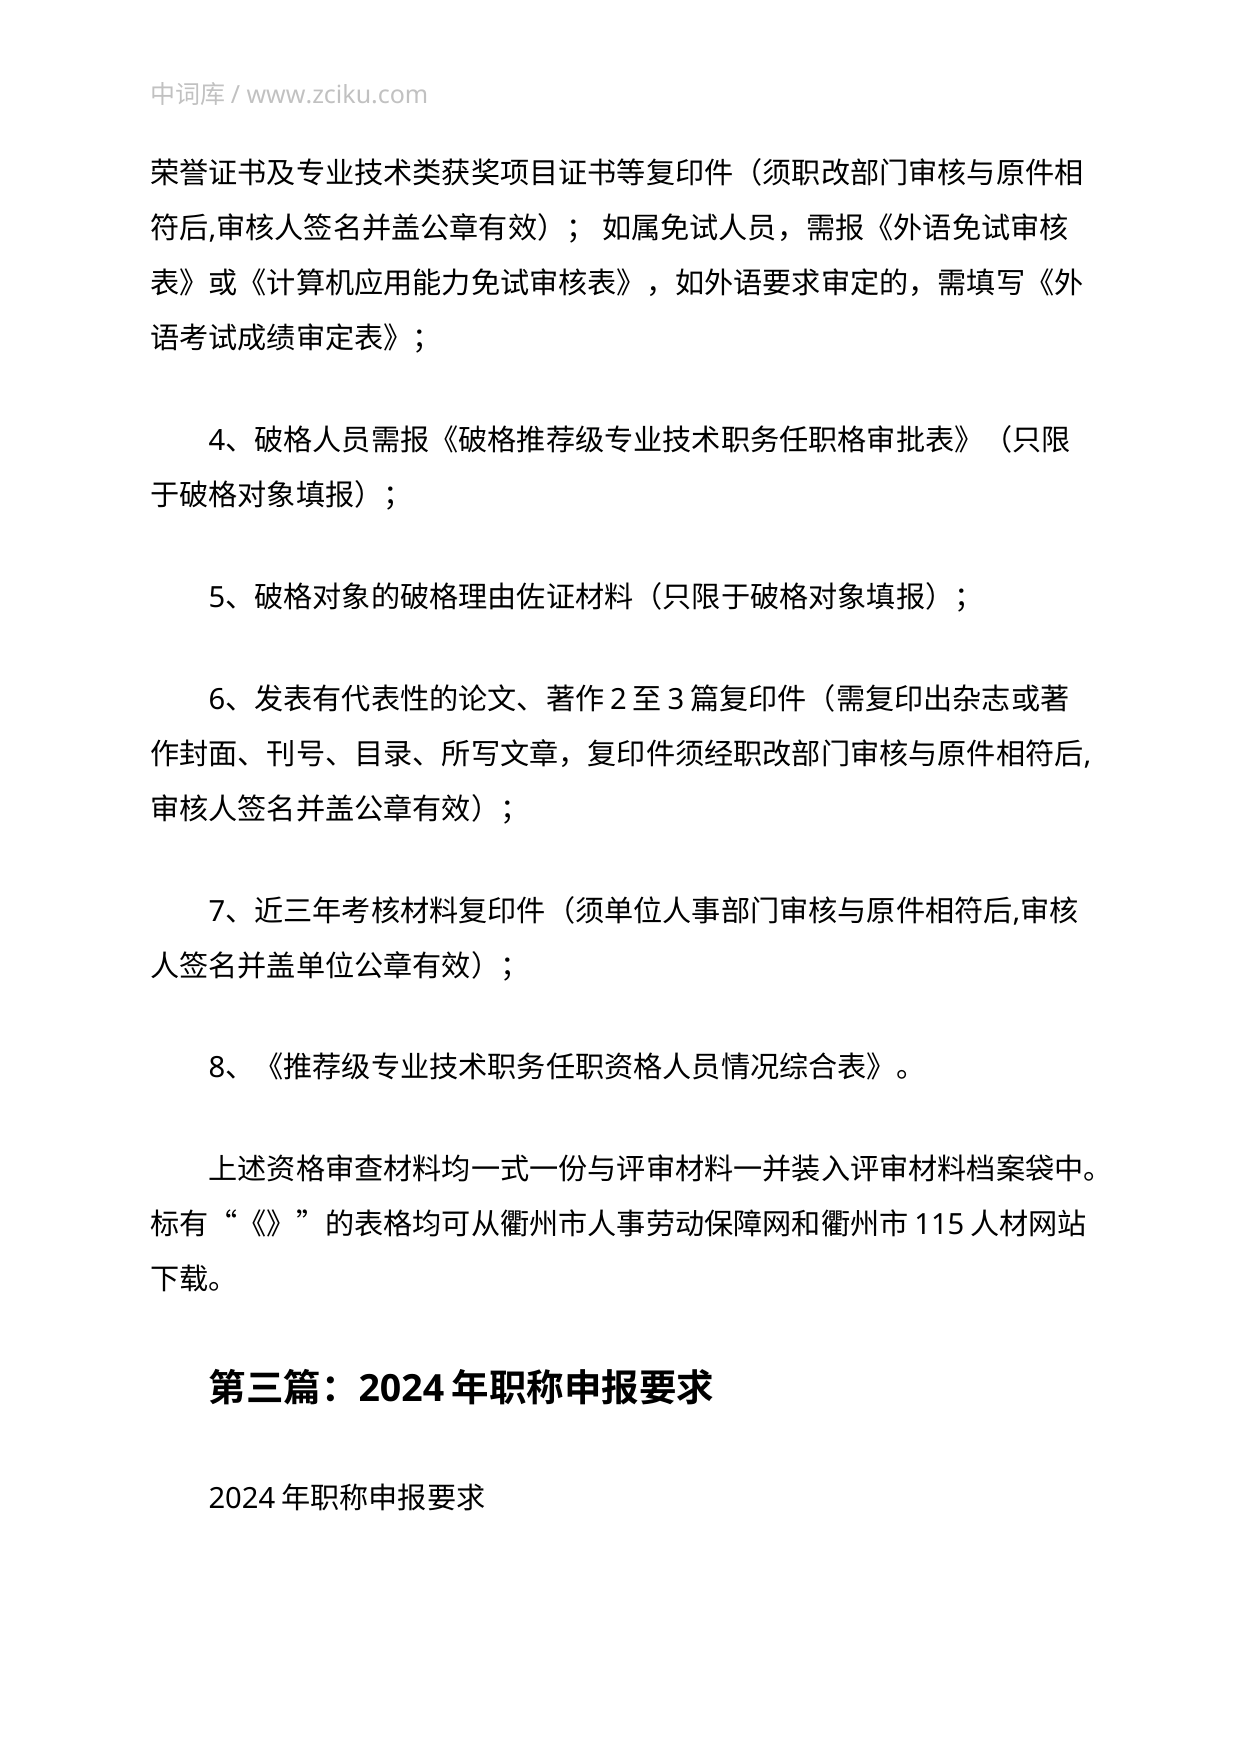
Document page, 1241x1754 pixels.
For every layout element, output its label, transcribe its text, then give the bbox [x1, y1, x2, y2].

text 上述资格审查材料均一式一份与评审材料一并装入评审材料档案袋中。标有“《》”的表格均可从衢州市人事劳动保障网和衢州市115人材网站下载。 [150, 1146, 1090, 1298]
text 4、破格人员需报《破格推荐级专业技术职务任职格审批表》（只限于破格对象填报）； [150, 417, 1090, 514]
text 7、近三年考核材料复印件（须单位人事部门审核与原件相符后,审核人签名并盖单位公章有效）； [150, 887, 1090, 984]
text 6、发表有代表性的论文、著作2至3篇复印件（需复印出杂志或著作封面、刊号、目录、所写文章，复印件须经职改部门审核与原件相符后,审核人签名并盖公章有效）； [150, 675, 1090, 828]
text 8、《推荐级专业技术职务任职资格人员情况综合表》。 [150, 1044, 1090, 1086]
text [150, 150, 1090, 357]
text 5、破格对象的破格理由佐证材料（只限于破格对象填报）； [150, 573, 1090, 616]
text 2024年职称申报要求 [150, 1475, 1090, 1517]
text 第三篇：2024年职称申报要求 [150, 1357, 1090, 1412]
